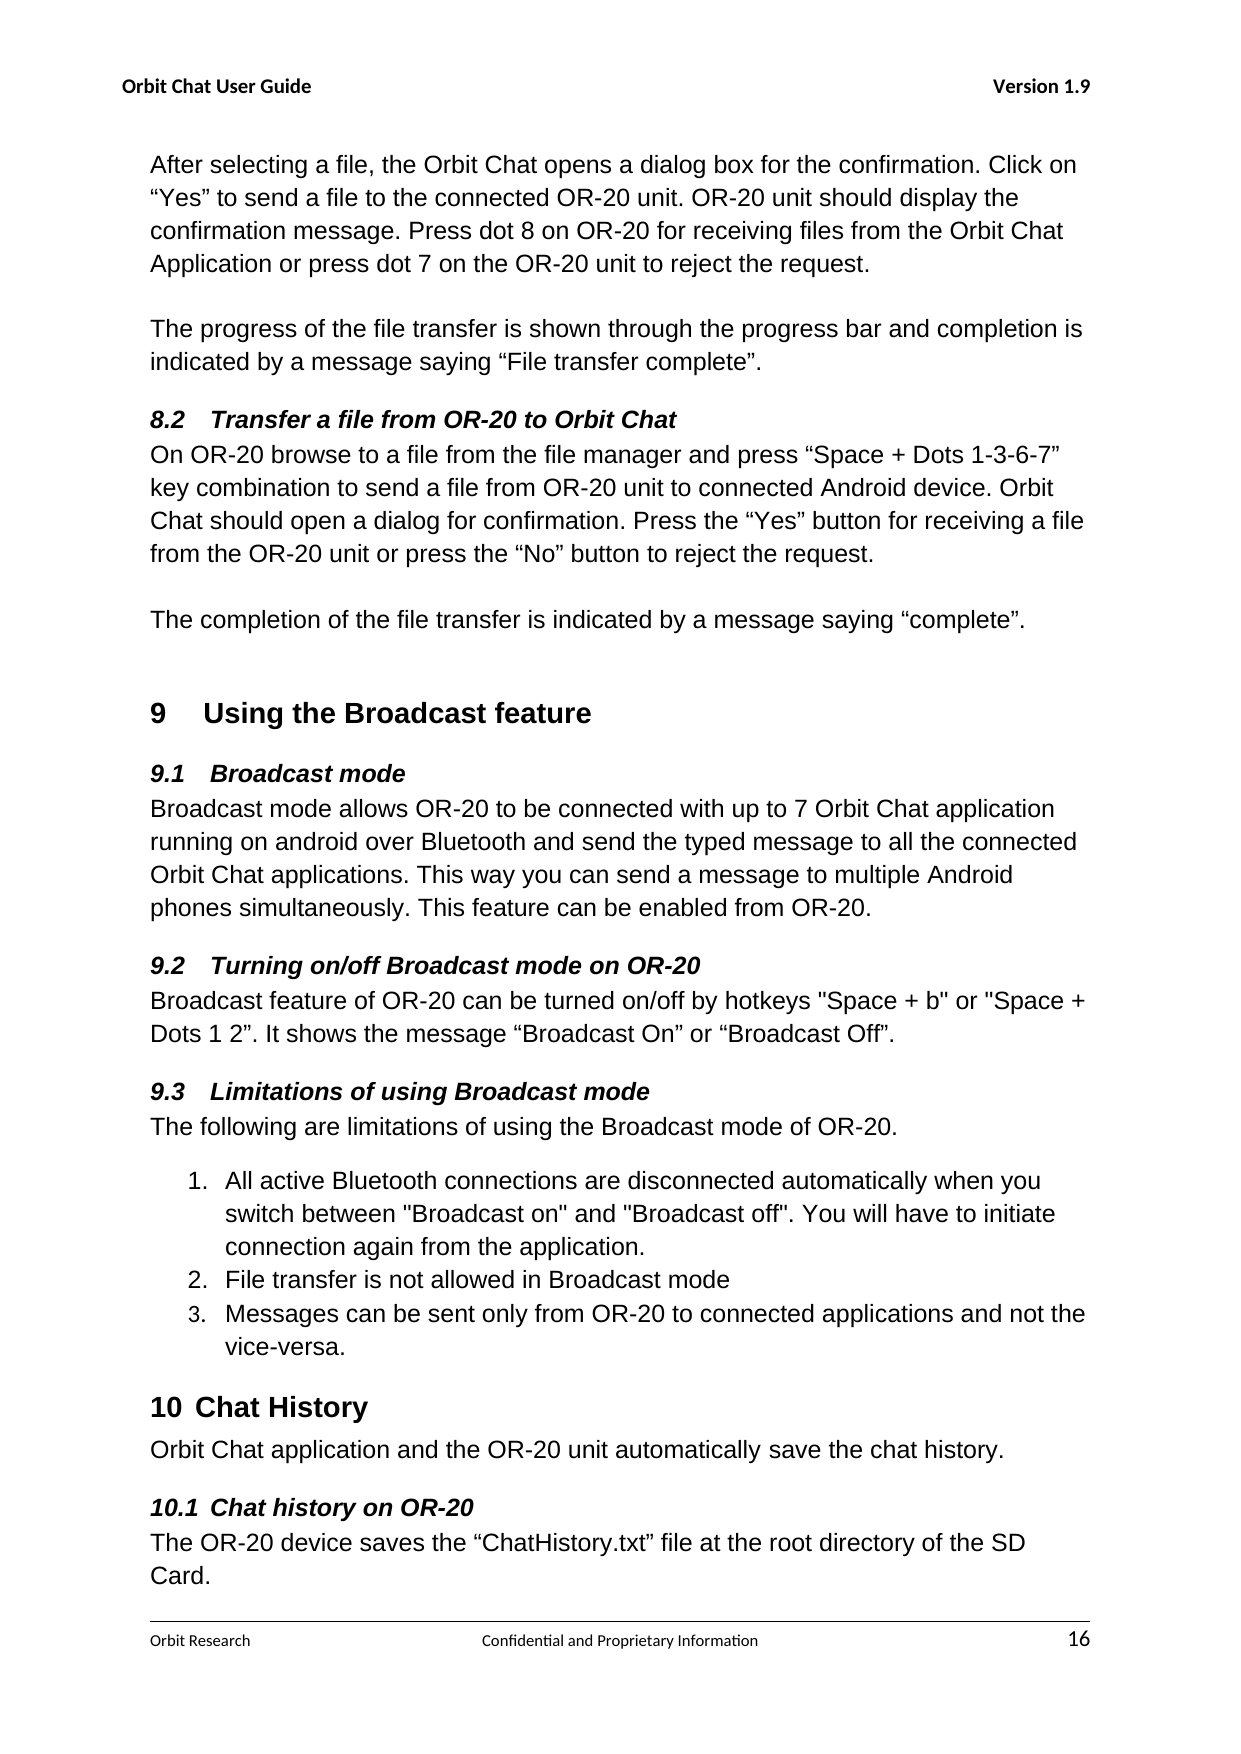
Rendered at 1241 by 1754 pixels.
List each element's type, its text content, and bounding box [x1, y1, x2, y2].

subtitle Using the Broadcast feature [150, 696, 1090, 729]
text After selecting a file, the Orbit Chat opens a dialog box for the confirmation. Click on “Yes” to send a file to the connected OR-20 unit. OR-20 unit should display the confirmation message. Press dot 8 on OR-20 for receiving files from the Orbit Chat Application or press dot 7 on the OR-20 unit to reject the request. [150, 150, 1090, 278]
subtitle Transfer a file from OR-20 to Orbit Chat [150, 405, 1090, 434]
subtitle Chat History [150, 1390, 1090, 1423]
text On OR-20 browse to a file from the file manager and press “Space + Dots 1-3-6-7” key combination to send a file from OR-20 unit to connected Android device. Orbit Chat should open a dialog for confirmation. Press the “Yes” button for receiving a file from the OR-20 unit or press the “No” button to reject the request. [150, 440, 1090, 568]
text The completion of the file transfer is indicated by a message saying “complete”. [150, 604, 1090, 633]
subtitle Limitations of using Broadcast mode [150, 1077, 1090, 1106]
text Broadcast mode allows OR-20 to be connected with up to 7 Orbit Chat application running on android over Bluetooth and send the typed message to all the connected Orbit Chat applications. This way you can send a message to multiple Android phones simultaneously. This feature can be enabled from OR-20. [150, 794, 1090, 922]
list All active Bluetooth connections are disconnected automatically when you switch between "Broadcast on" and "Broadcast off". You will have to initiate connection again from the application. [187, 1166, 1090, 1261]
list Messages can be sent only from OR-20 to connected applications and not the vice-versa. [187, 1298, 1090, 1361]
list File transfer is not allowed in Broadcast mode [187, 1265, 1090, 1294]
subtitle Broadcast mode [150, 759, 1090, 788]
text The progress of the file transfer is shown through the progress bar and completion is indicated by a message saying “File transfer complete”. [150, 314, 1090, 376]
text The following are limitations of using the Broadcast mode of OR-20. [150, 1112, 1090, 1141]
subtitle Chat history on OR-20 [150, 1493, 1090, 1521]
text Orbit Chat application and the OR-20 unit automatically save the chat history. [150, 1434, 1090, 1463]
text Broadcast feature of OR-20 can be turned on/off by hotkeys "Space + b" or "Space + Dots 1 2”. It shows the message “Broadcast On” or “Broadcast Off”. [150, 986, 1090, 1048]
text The OR-20 device saves the “ChatHistory.txt” file at the root directory of the SD Card. [150, 1528, 1090, 1589]
subtitle Turning on/off Broadcast mode on OR-20 [150, 951, 1090, 980]
